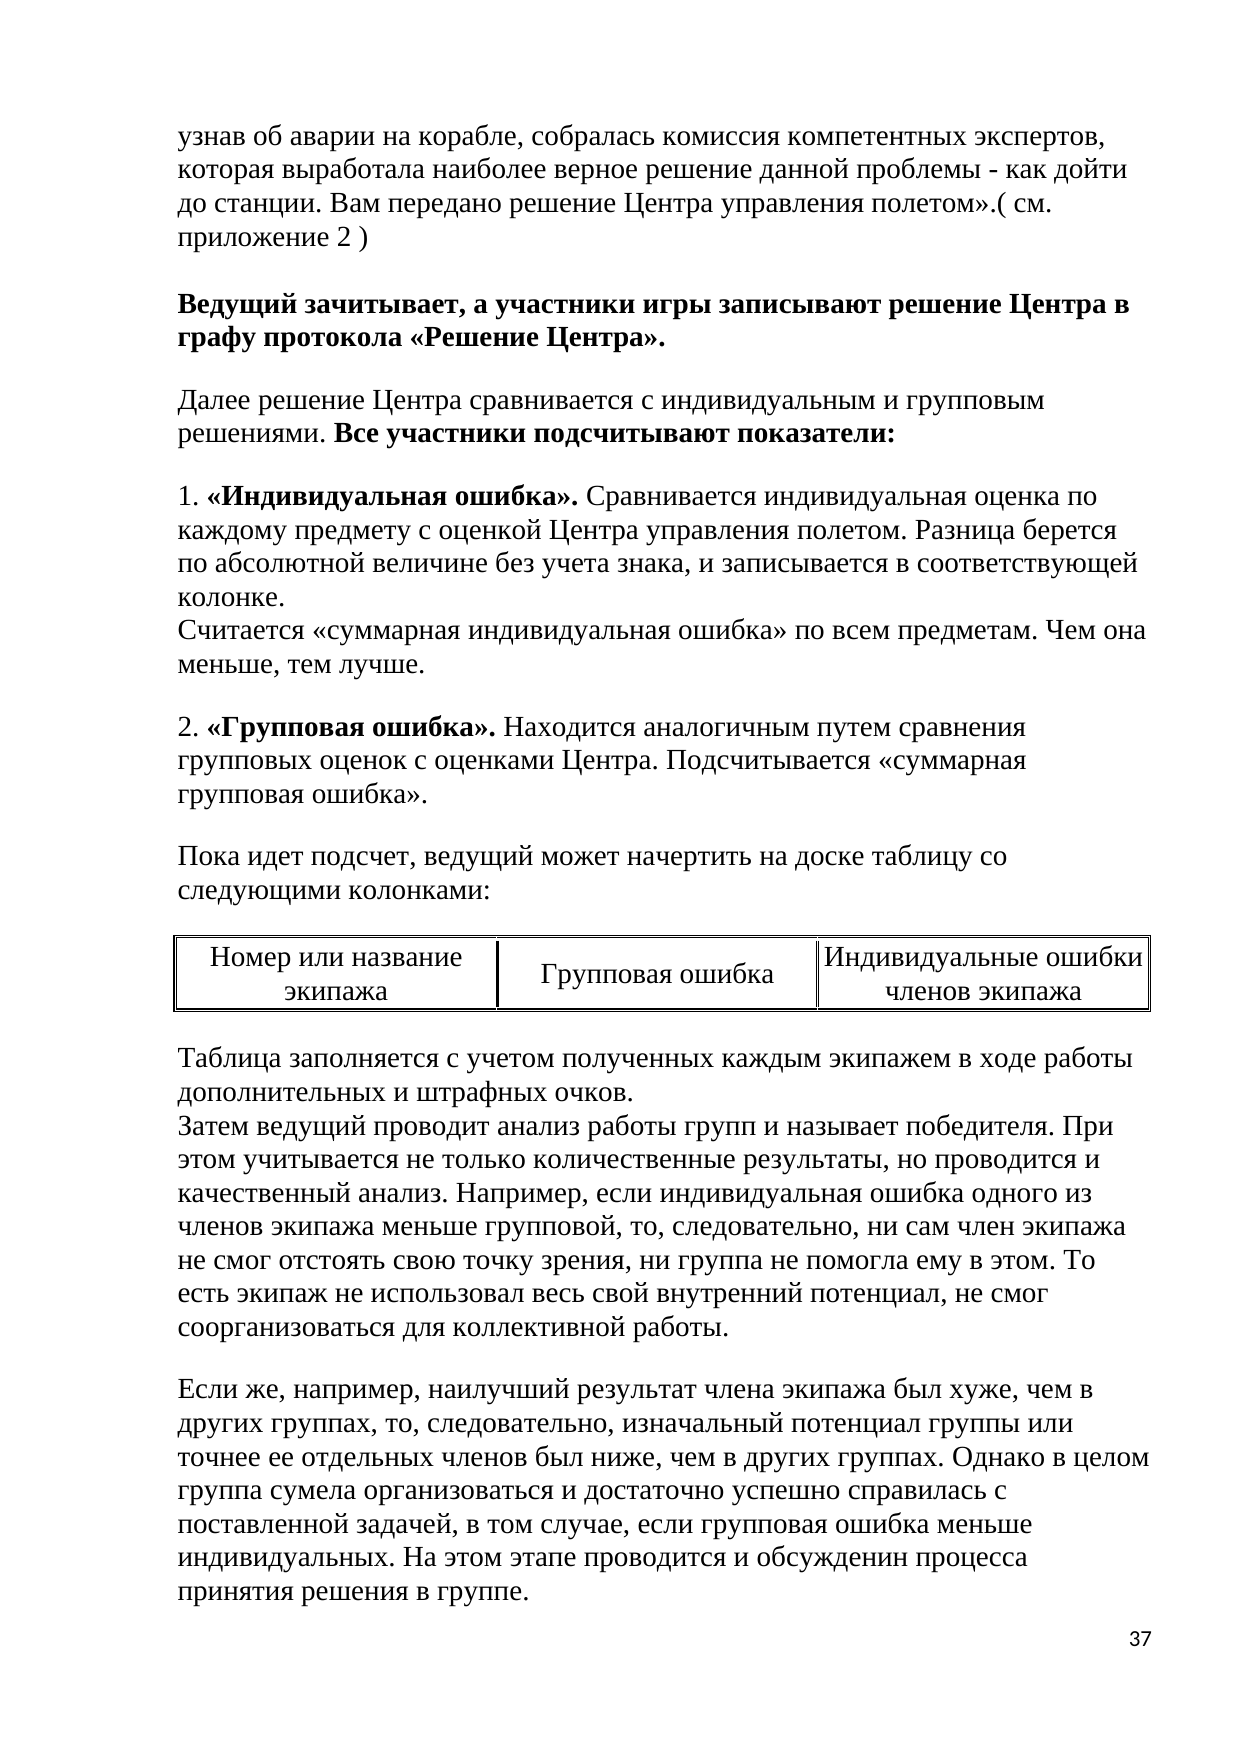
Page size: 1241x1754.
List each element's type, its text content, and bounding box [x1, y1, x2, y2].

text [177, 118, 1152, 353]
text 2. «Групповая ошибка». Находится аналогичным путем сравнения групповых оценок с оценками Центра. Подсчитывается «суммарная групповая ошибка». [177, 709, 1152, 809]
text 1. «Индивидуальная ошибка». Сравнивается индивидуальная оценка по каждому предмету с оценкой Центра управления полетом. Разница берется по абсолютной величине без учета знака, и записывается в соответствующей колонке. Считается «суммарная индивидуальная ошибка» по всем предметам. Чем она меньше, тем лучше. [177, 478, 1152, 679]
text Пока идет подсчет, ведущий может начертить на доске таблицу со следующими колонками: [177, 838, 1152, 906]
table_header Групповая ошибка [497, 938, 817, 1008]
text Таблица заполняется с учетом полученных каждым экипажем в ходе работы дополнительных и штрафных очков. Затем ведущий проводит анализ работы групп и называет победителя. При этом учитывается не только количественные результаты, но проводится и качественный анализ. Например, если индивидуальная ошибка одного из членов экипажа меньше групповой, то, следовательно, ни сам член экипажа не смог отстоять свою точку зрения, ни группа не помогла ему в этом. То есть экипаж не использовал весь свой внутренний потенциал, не смог соорганизоваться для коллективной работы. [177, 1041, 1152, 1342]
table_header Индивидуальные ошибки членов экипажа [818, 938, 1148, 1008]
text Далее решение Центра сравнивается с индивидуальным и групповым решениями. Все участники подсчитывают показатели: [177, 382, 1152, 449]
table_header Номер или название экипажа [175, 936, 497, 1008]
text Если же, например, наилучший результат члена экипажа был хуже, чем в других группах, то, следовательно, изначальный потенциал группы или точнее ее отдельных членов был ниже, чем в других группах. Однако в целом группа сумела организоваться и достаточно успешно справилась с поставленной задачей, в том случае, если групповая ошибка меньше индивидуальных. На этом этапе проводится и обсужденин процесса принятия решения в группе. [177, 1372, 1152, 1606]
